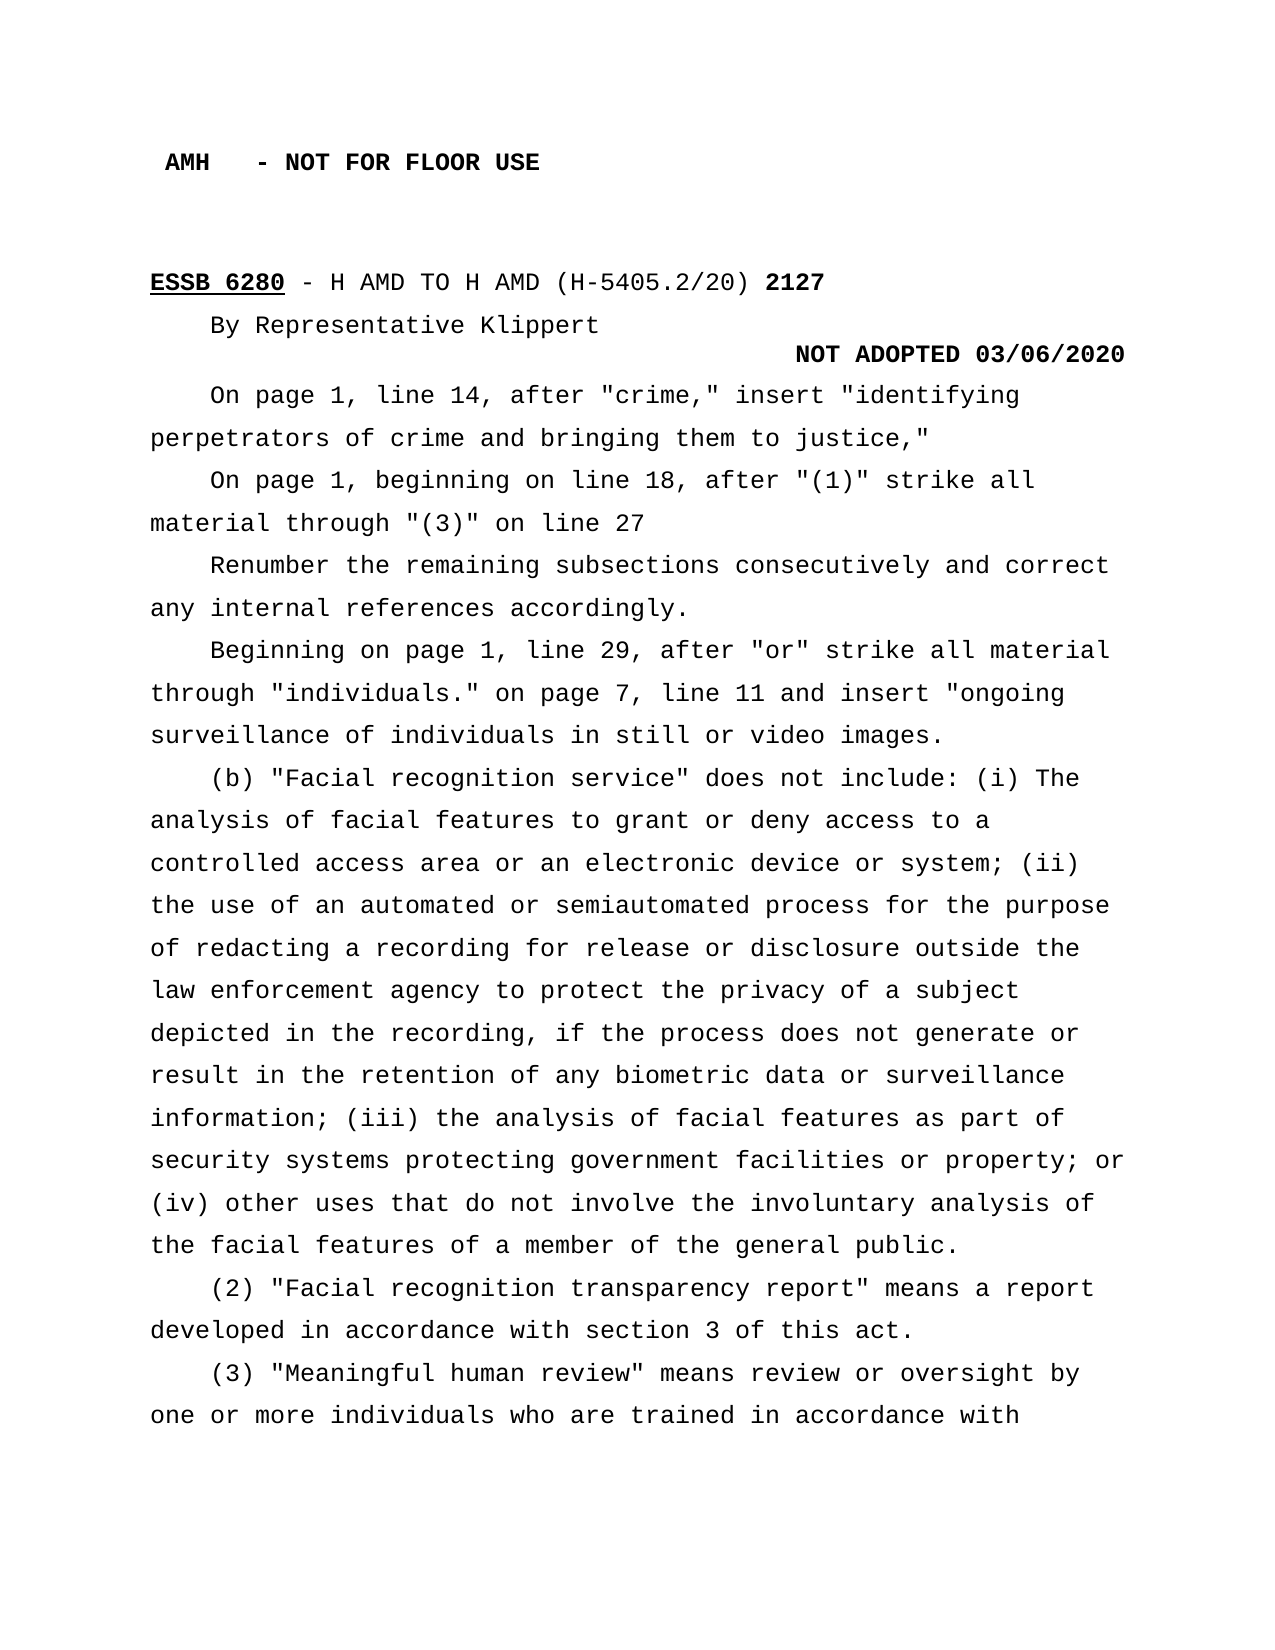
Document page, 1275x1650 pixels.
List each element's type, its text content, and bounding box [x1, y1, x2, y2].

text By Representative Klippert [150, 299, 1125, 342]
text AMH - NOT FOR FLOOR USE [150, 150, 1125, 178]
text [150, 1347, 1125, 1432]
text On page 1, line 14, after "crime," insert "identifying perpetrators of crime and bringing them to justice," [150, 370, 1125, 455]
text ESSB 6280 - H AMD TO H AMD (H-5405.2/20) 2127 [150, 257, 1125, 299]
text Renumber the remaining subsections consecutively and correct any internal references accordingly. [150, 540, 1125, 625]
text (2) "Facial recognition transparency report" means a report developed in accordance with section 3 of this act. [150, 1262, 1125, 1347]
text Beginning on page 1, line 29, after "or" strike all material through "individuals." on page 7, line 11 and insert "ongoing surveillance of individuals in still or video images. [150, 625, 1125, 752]
text (b) "Facial recognition service" does not include: (i) The analysis of facial features to grant or deny access to a controlled access area or an electronic device or system; (ii) the use of an automated or semiautomated process for the purpose of redacting a recording for release or disclosure outside the law enforcement agency to protect the privacy of a subject depicted in the recording, if the process does not generate or result in the retention of any biometric data or surveillance information; (iii) the analysis of facial features as part of security systems protecting government facilities or property; or (iv) other uses that do not involve the involuntary analysis of the facial features of a member of the general public. [150, 752, 1125, 1262]
text NOT ADOPTED 03/06/2020 [150, 342, 1125, 370]
text On page 1, beginning on line 18, after "(1)" strike all material through "(3)" on line 27 [150, 455, 1125, 540]
